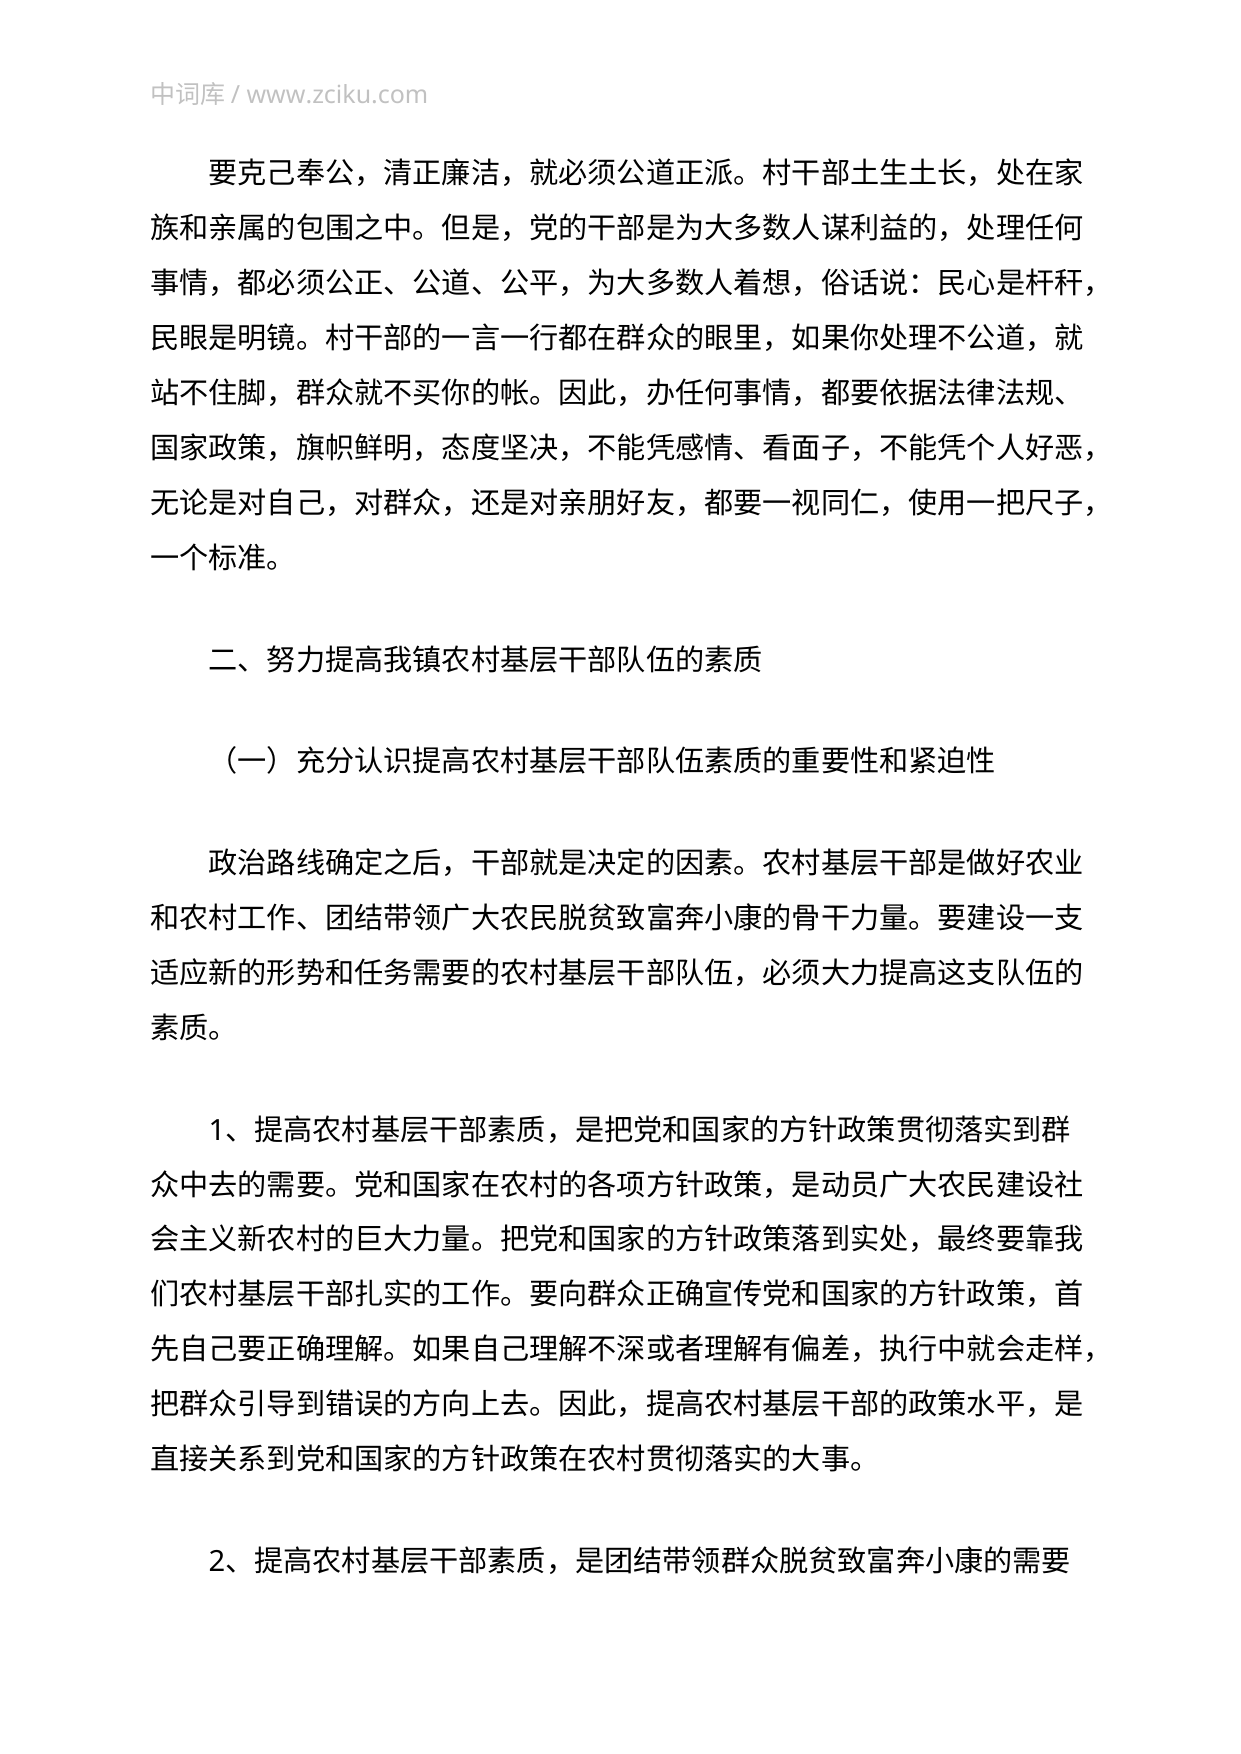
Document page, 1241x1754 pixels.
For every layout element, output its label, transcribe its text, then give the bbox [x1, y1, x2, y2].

text 1、提高农村基层干部素质，是把党和国家的方针政策贯彻落实到群众中去的需要。党和国家在农村的各项方针政策，是动员广大农民建设社会主义新农村的巨大力量。把党和国家的方针政策落到实处，最终要靠我们农村基层干部扎实的工作。要向群众正确宣传党和国家的方针政策，首先自己要正确理解。如果自己理解不深或者理解有偏差，执行中就会走样，把群众引导到错误的方向上去。因此，提高农村基层干部的政策水平，是直接关系到党和国家的方针政策在农村贯彻落实的大事。 [150, 1106, 1090, 1478]
text 政治路线确定之后，干部就是决定的因素。农村基层干部是做好农业和农村工作、团结带领广大农民脱贫致富奔小康的骨干力量。要建设一支适应新的形势和任务需要的农村基层干部队伍，必须大力提高这支队伍的素质。 [150, 839, 1090, 1047]
text 要克己奉公，清正廉洁，就必须公道正派。村干部土生土长，处在家族和亲属的包围之中。但是，党的干部是为大多数人谋利益的，处理任何事情，都必须公正、公道、公平，为大多数人着想，俗话说：民心是杆秆，民眼是明镜。村干部的一言一行都在群众的眼里，如果你处理不公道，就站不住脚，群众就不买你的帐。因此，办任何事情，都要依据法律法规、国家政策，旗帜鲜明，态度坚决，不能凭感情、看面子，不能凭个人好恶，无论是对自己，对群众，还是对亲朋好友，都要一视同仁，使用一把尺子，一个标准。 [150, 150, 1090, 577]
text 2、提高农村基层干部素质，是团结带领群众脱贫致富奔小康的需要 [150, 1537, 1090, 1580]
text （一）充分认识提高农村基层干部队伍素质的重要性和紧迫性 [150, 738, 1090, 780]
text 二、努力提高我镇农村基层干部队伍的素质 [150, 636, 1090, 678]
